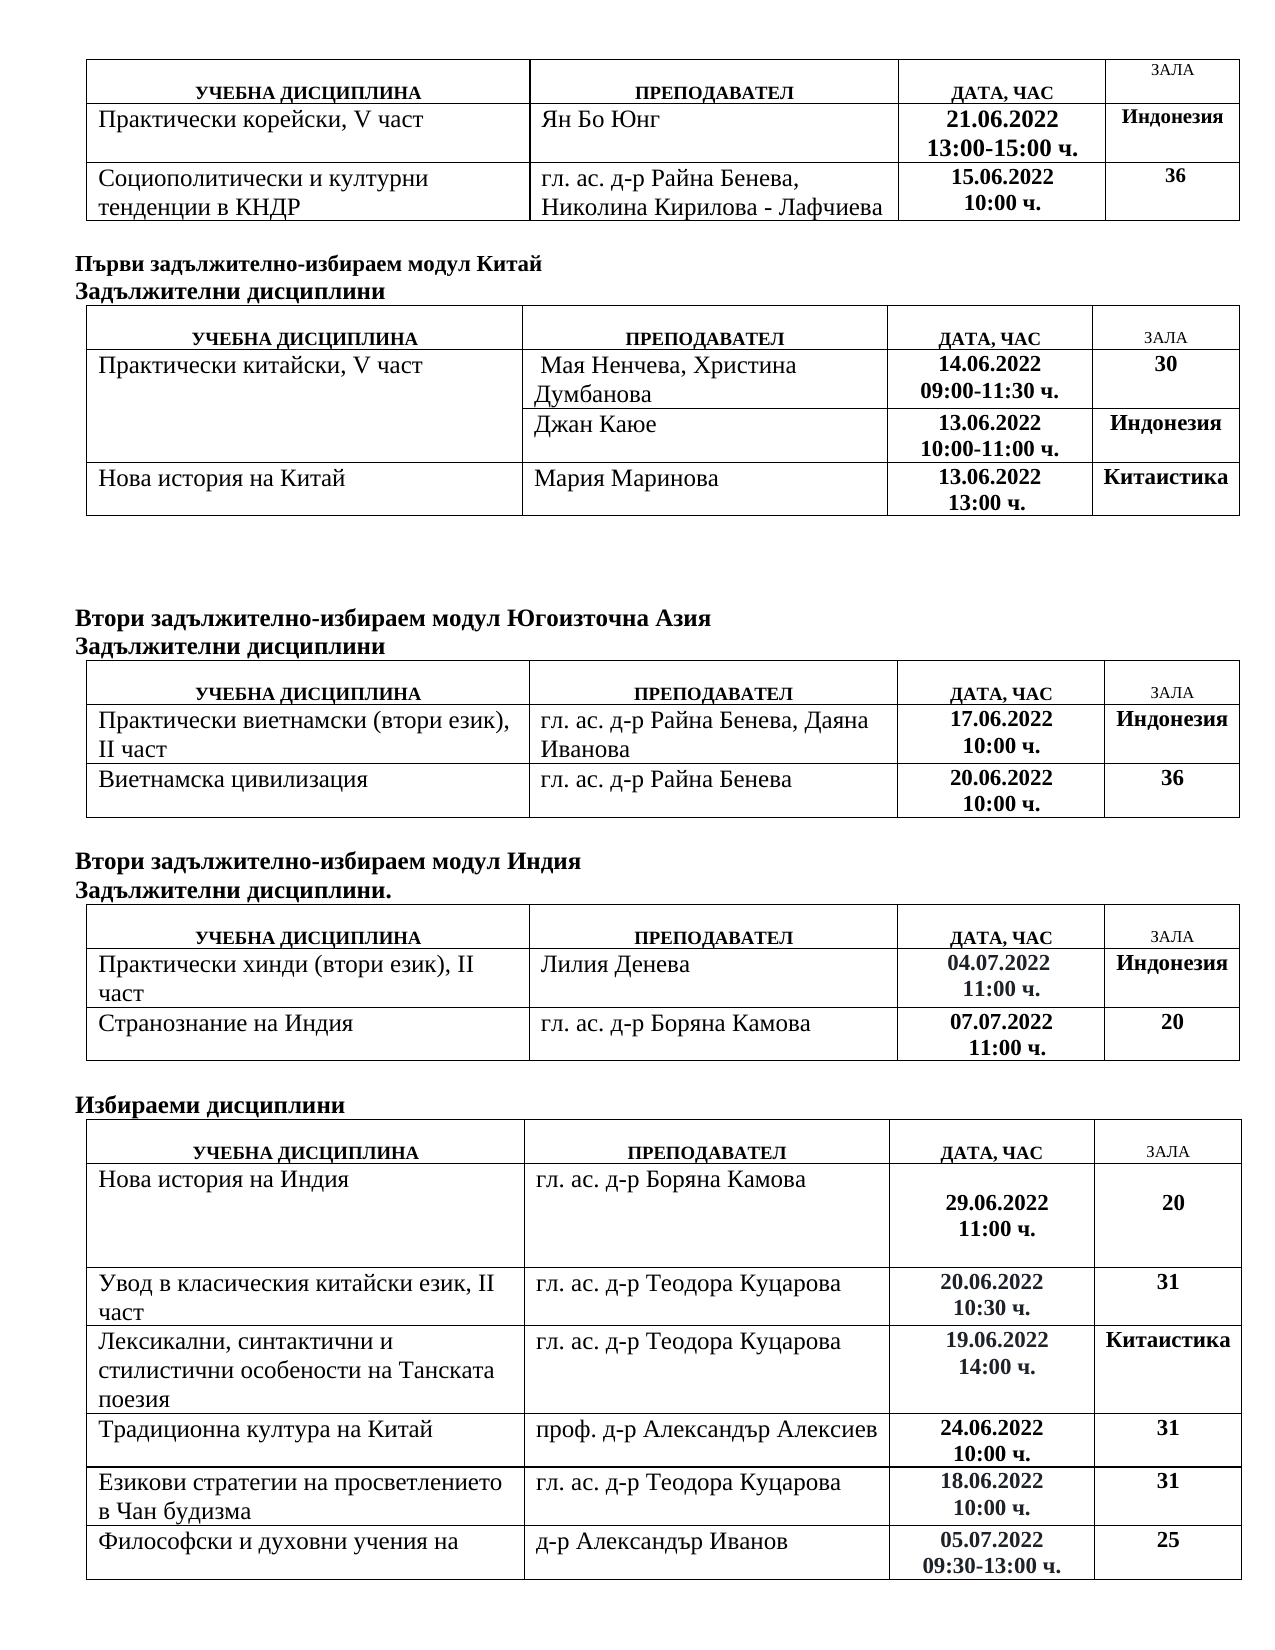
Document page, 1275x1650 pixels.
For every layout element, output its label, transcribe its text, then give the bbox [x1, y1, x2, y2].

table_cell Мария Маринова [523, 463, 887, 515]
table_cell Практически корейски, V част [87, 104, 529, 162]
table_cell 13.06.2022 13:00 ч. [1031, 463, 1092, 515]
table_cell гл. ас. д-р Райна Бенева, Даяна Иванова [530, 705, 897, 763]
table_header ПРЕПОДАВАТЕЛ [525, 1120, 889, 1163]
table_cell Странознание на Индия [87, 1008, 529, 1060]
table_cell 31 [1095, 1468, 1241, 1525]
table_header ЗАЛА [1093, 306, 1239, 349]
table_cell гл. ас. д-р Теодора Куцарова [525, 1268, 889, 1325]
table_cell 24.06.2022 10:00 ч. [890, 1414, 1094, 1466]
table_cell гл. ас. д-р Теодора Куцарова [525, 1468, 889, 1525]
text Втори задължително-избираем модул Югоизточна Азия [75, 603, 1200, 631]
table_header ПРЕПОДАВАТЕЛ [523, 306, 887, 349]
table_cell Индонезия [1106, 104, 1239, 162]
table_cell Китаистика [1095, 1326, 1241, 1413]
text Избираеми дисциплини [75, 1090, 1200, 1119]
table_cell Практически виетнамски (втори език), II част [87, 705, 529, 763]
table_cell 29.06.2022 11:00 ч. [890, 1164, 1094, 1267]
table_cell 18.06.2022 10:00 ч. [890, 1468, 1094, 1525]
table_cell Индонезия [1105, 705, 1239, 763]
table_header ПРЕПОДАВАТЕЛ [530, 905, 897, 948]
table_cell 21.06.2022 13:00-15:00 ч. [899, 104, 1105, 162]
table_header ЗАЛА [1095, 1120, 1241, 1163]
table_cell 07.07.2022 11:00 ч. [1046, 1008, 1104, 1060]
table_header УЧЕБНА ДИСЦИПЛИНА [87, 60, 529, 103]
table_cell 31 [1095, 1268, 1241, 1325]
table_cell Ян Бо Юнг [531, 104, 898, 162]
text Първи задължително-избираем модул Китай [75, 250, 1200, 276]
table_header ПРЕПОДАВАТЕЛ [530, 661, 897, 704]
table_cell 36 [1106, 163, 1239, 220]
table_cell Индонезия [1093, 409, 1239, 462]
table_cell гл. ас. д-р Теодора Куцарова [525, 1326, 889, 1413]
table_cell Китаистика [1093, 463, 1239, 515]
table_cell Нова история на Индия [87, 1164, 524, 1267]
table_cell гл. ас. д-р Боряна Камова [525, 1164, 889, 1267]
table_header ЗАЛА [1105, 661, 1239, 704]
table_cell проф. д-р Александър Алексиев [525, 1414, 889, 1466]
table_header ПРЕПОДАВАТЕЛ [531, 60, 898, 103]
table_cell 31 [1095, 1414, 1241, 1466]
table_cell гл. ас. д-р Райна Бенева, Николина Кирилова - Лафчиева [531, 163, 898, 220]
table_cell 30 [1093, 350, 1239, 408]
table_cell Традиционна култура на Китай [87, 1414, 524, 1466]
table_cell гл. ас. д-р Райна Бенева [530, 764, 897, 817]
table_cell 17.06.2022 10:00 ч. [898, 705, 1104, 763]
table_header УЧЕБНА ДИСЦИПЛИНА [87, 1120, 524, 1163]
table_cell 20 [1105, 1008, 1239, 1060]
table_header ДАТА, ЧАС [899, 60, 1105, 103]
text Задължителни дисциплини. [75, 875, 1200, 904]
table_cell Виетнамска цивилизация [87, 764, 529, 817]
table_header УЧЕБНА ДИСЦИПЛИНА [87, 905, 529, 948]
table_cell 15.06.2022 10:00 ч. [899, 163, 1105, 220]
table_cell гл. ас. д-р Боряна Камова [530, 1008, 897, 1060]
table_header УЧЕБНА ДИСЦИПЛИНА [87, 661, 529, 704]
table_cell 19.06.2022 14:00 ч. [890, 1326, 1094, 1413]
table_cell 07.07.2022 11:00 ч. [898, 1008, 957, 1060]
table_cell Джан Каюе [523, 409, 887, 462]
table_cell Индонезия [1105, 949, 1239, 1007]
table_cell 20.06.2022 10:00 ч. [898, 764, 1104, 817]
table_cell Езикови стратегии на просветлението в Чан будизма [87, 1468, 524, 1525]
table_cell Практически хинди (втори език), II част [87, 949, 529, 1007]
table_cell 04.07.2022 11:00 ч. [898, 949, 1104, 1007]
table_cell 20 [1095, 1164, 1241, 1267]
table_cell 13.06.2022 10:00-11:00 ч. [888, 409, 1092, 462]
table_header ДАТА, ЧАС [898, 905, 1104, 948]
table_cell 25 [1095, 1526, 1241, 1579]
table_header ДАТА, ЧАС [888, 306, 1092, 349]
text Задължителни дисциплини [75, 276, 1200, 305]
table_cell Мая Ненчева, Христина Думбанова [523, 350, 887, 408]
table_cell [525, 1526, 889, 1579]
table_header ДАТА, ЧАС [898, 661, 1104, 704]
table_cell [87, 1526, 524, 1579]
table_header ЗАЛА [1105, 905, 1239, 948]
table_cell Лилия Денева [530, 949, 897, 1007]
table_cell Увод в класическия китайски език, II част [87, 1268, 524, 1325]
table_cell Социополитически и културни тенденции в КНДР [87, 163, 529, 220]
table_header ДАТА, ЧАС [890, 1120, 1094, 1163]
text Задължителни дисциплини [75, 631, 1200, 660]
table_cell 20.06.2022 10:30 ч. [890, 1268, 1094, 1325]
table_header ЗАЛА [1106, 60, 1239, 103]
table_header УЧЕБНА ДИСЦИПЛИНА [87, 306, 522, 349]
table_cell Практически китайски, V част [87, 350, 522, 462]
table_cell 36 [1105, 764, 1239, 817]
table_cell Лексикални, синтактични и стилистични особености на Танската поезия [87, 1326, 524, 1413]
table_cell 14.06.2022 09:00-11:30 ч. [888, 350, 1092, 408]
text Втори задължително-избираем модул Индия [75, 846, 1200, 875]
table_cell Нова история на Китай [87, 463, 522, 515]
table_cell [890, 1526, 1094, 1579]
table_cell 13.06.2022 13:00 ч. [888, 463, 948, 515]
